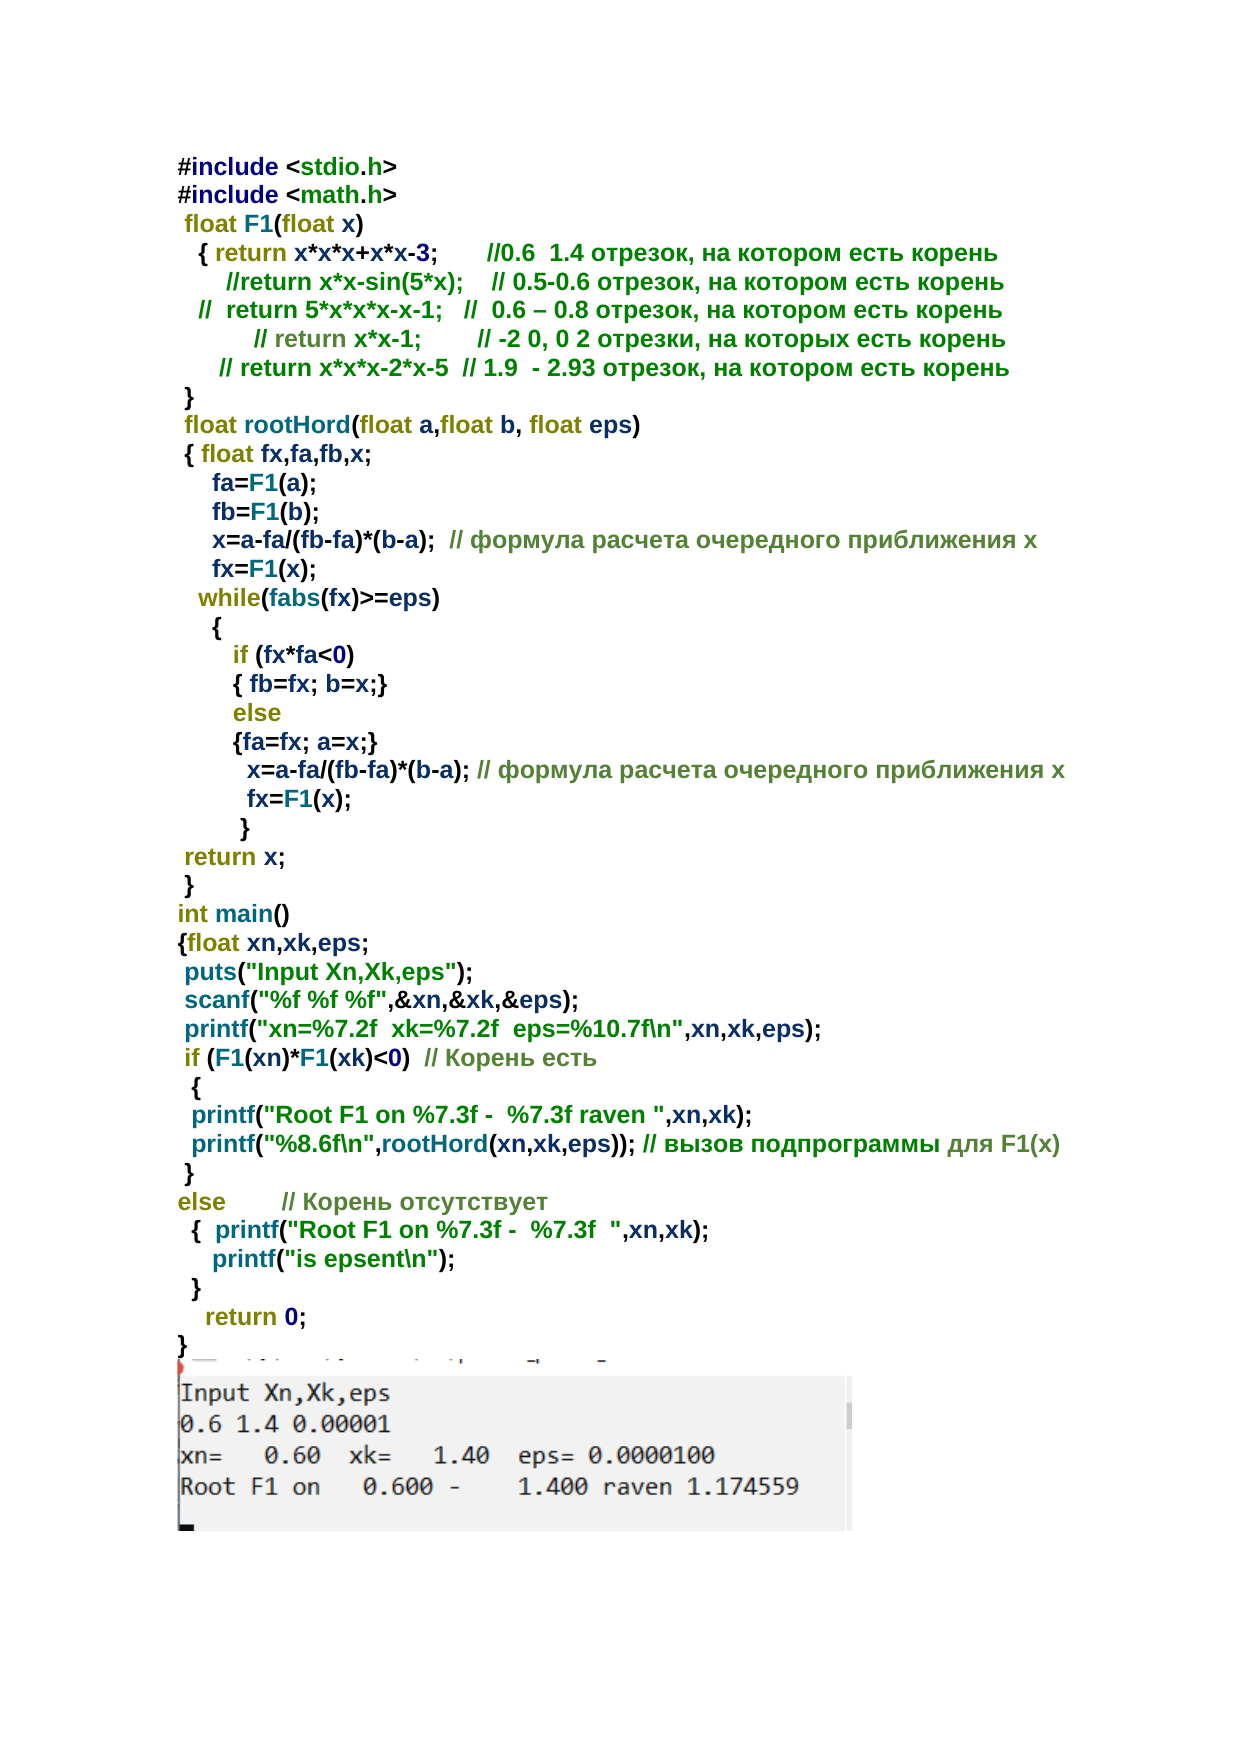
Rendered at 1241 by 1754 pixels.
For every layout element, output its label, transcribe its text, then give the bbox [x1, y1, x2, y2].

text printf("xn=%7.2f xk=%7.2f eps=%10.7f\n",xn,xk,eps); [177, 1014, 1152, 1043]
text } [177, 1273, 1152, 1302]
text #include <stdio.h> [177, 152, 1152, 180]
text if (F1(xn)*F1(xk)<0) // Корень есть [177, 1043, 1152, 1072]
text else [177, 698, 1152, 727]
text {float xn,xk,eps; [177, 928, 1152, 957]
text { [177, 1072, 1152, 1100]
text #include <math.h> [177, 180, 1152, 209]
text scanf("%f %f %f",&xn,&xk,&eps); [177, 985, 1152, 1014]
text int main() [177, 899, 1152, 928]
text fx=F1(x); [177, 554, 1152, 583]
text // return x*x*x-2*x-5 // 1.9 - 2.93 отрезок, на котором есть корень [177, 353, 1152, 382]
text //return x*x-sin(5*x); // 0.5-0.6 отрезок, на котором есть корень [177, 267, 1152, 295]
text { [177, 612, 1152, 640]
text } [177, 813, 1152, 842]
text puts("Input Xn,Xk,eps"); [177, 957, 1152, 985]
text // return 5*x*x*x-x-1; // 0.6 – 0.8 отрезок, на котором есть корень [177, 295, 1152, 324]
text while(fabs(fx)>=eps) [177, 583, 1152, 612]
text // return x*x-1; // -2 0, 0 2 отрезки, на которых есть корень [177, 324, 1152, 353]
text } [177, 1158, 1152, 1187]
picture [177, 1359, 853, 1531]
text { float fx,fa,fb,x; [177, 439, 1152, 468]
text return x; [177, 842, 1152, 870]
text return 0; [177, 1302, 1152, 1330]
text } [177, 1330, 1152, 1359]
text printf("%8.6f\n",rootHord(xn,xk,eps)); // вызов подпрограммы для F1(x) [177, 1129, 1152, 1158]
text { return x*x*x+x*x-3; //0.6 1.4 отрезок, на котором есть корень [177, 238, 1152, 267]
text { printf("Root F1 on %7.3f - %7.3f ",xn,xk); [177, 1215, 1152, 1244]
text printf("Root F1 on %7.3f - %7.3f raven ",xn,xk); [177, 1100, 1152, 1129]
text fb=F1(b); [177, 497, 1152, 525]
text x=a-fa/(fb-fa)*(b-a); // формула расчета очередного приближения х [177, 755, 1152, 784]
text float F1(float x) [177, 209, 1152, 238]
text } [177, 382, 1152, 410]
text printf("is epsent\n"); [177, 1244, 1152, 1273]
text fa=F1(a); [177, 468, 1152, 497]
text x=a-fa/(fb-fa)*(b-a); // формула расчета очередного приближения х [177, 525, 1152, 554]
text fx=F1(x); [177, 784, 1152, 813]
text if (fx*fa<0) [177, 640, 1152, 669]
text } [177, 870, 1152, 899]
text {fa=fx; a=x;} [177, 727, 1152, 755]
text { fb=fx; b=x;} [177, 669, 1152, 698]
text float rootHord(float a,float b, float eps) [177, 410, 1152, 439]
text else // Корень отсутствует [177, 1187, 1152, 1215]
